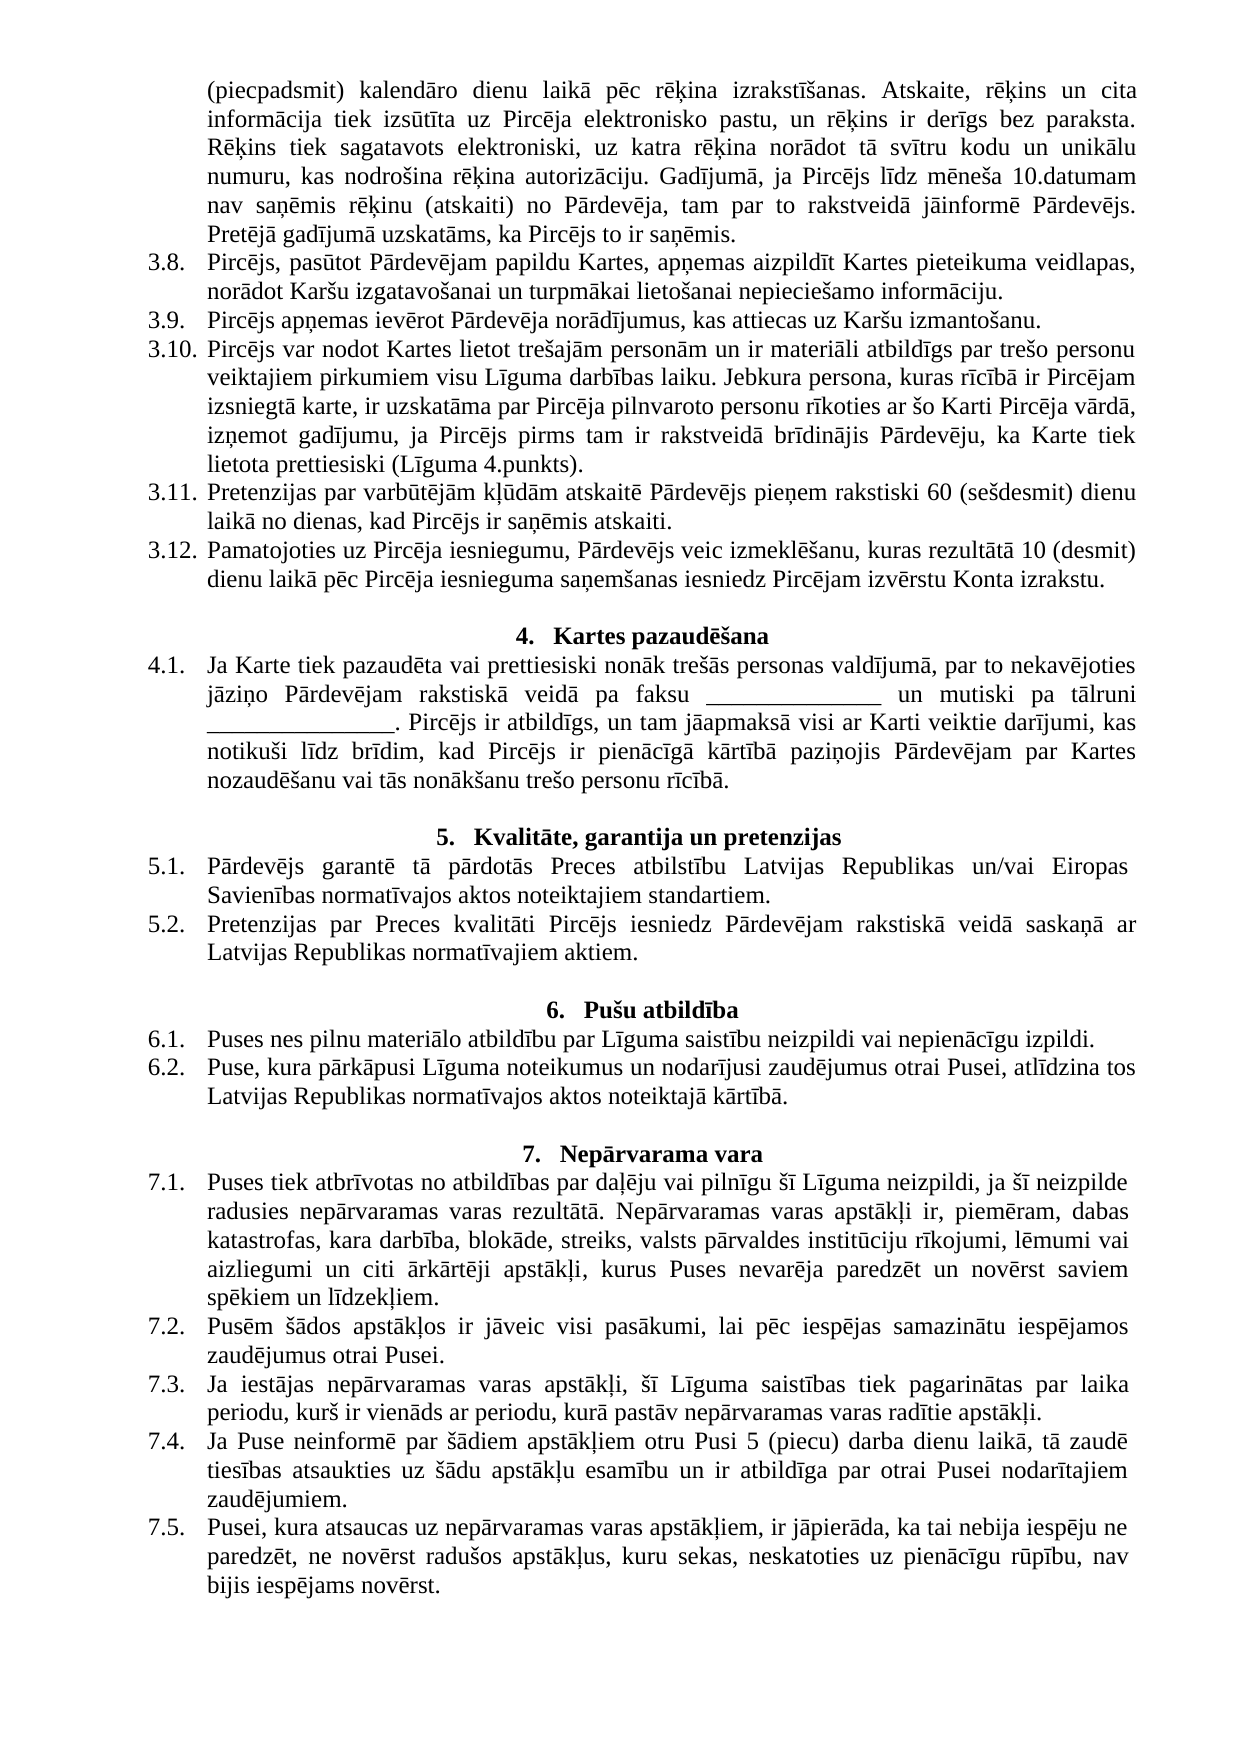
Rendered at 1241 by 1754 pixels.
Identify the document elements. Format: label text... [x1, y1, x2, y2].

list Pusēm šādos apstākļos ir jāveic visi pasākumi, lai pēc iespējas samazinātu iespējamos zaudējumus otrai Pusei. [148, 1311, 1129, 1369]
list Kvalitāte, garantija un pretenzijas [148, 822, 1129, 851]
list Ja Karte tiek pazaudēta vai prettiesiski nonāk trešās personas valdījumā, par to nekavējoties jāziņo Pārdevējam rakstiskā veidā pa ______________ un mutiski pa tālruni _______________. Pircējs ir atbildīgs, un tam jāapmaksā visi ar Karti veiktie darījumi, kas notikuši līdz brīdim, kad Pircējs ir pienācīgā kārtībā paziņojis Pārdevējam par Kartes nozaudēšanu vai tās nonākšanu trešo personu rīcībā. [148, 650, 1137, 794]
list Pircējs, pasūtot Pārdevējam papildu Kartes, apņemas aizpildīt Kartes pieteikuma veidlapas, norādot Karšu izgatavošanai un turpmākai lietošanai nepieciešamo informāciju. [148, 247, 1137, 305]
list Pārdevējs garantē tā pārdotās Preces atbilstību Latvijas Republikas un/vai Eiropas Savienības normatīvajos aktos noteiktajiem standartiem. [148, 851, 1129, 909]
list Kartes pazaudēšana [148, 621, 1137, 650]
list Pamatojoties uz Pircēja iesniegumu, Pārdevējs veic izmeklēšanu, kuras rezultātā 10 (desmit) dienu laikā pēc Pircēja iesnieguma saņemšanas iesniedz Pircējam izvērstu Konta . [148, 535, 1137, 592]
list Puses nes pilnu materiālo atbildību par saistību neizpildi vai nepienācīgu izpildi. [148, 1024, 1137, 1052]
list Pircējs var nodot Kartes lietot trešajām personām un ir materiāli atbildīgs par trešo personu veiktajiem pirkumiem visu darbības laiku. Jebkura persona, kuras rīcībā ir Pircējam izsniegtā karte, ir uzskatāma par Pircēja pilnvaroto personu rīkoties ar šo Karti Pircēja vārdā, izņemot gadījumu, ja Pircējs pirms tam ir rakstveidā brīdinājis Pārdevēju, ka Karte tiek lietota prettiesiski (Līguma 4.punkts). [148, 334, 1137, 477]
list Puses tiek atbrīvotas no atbildības par daļēju vai pilnīgu šī Līguma neizpildi, ja šī neizpilde radusies nepārvaramas varas rezultātā. Nepārvaramas varas apstākļi ir, piemēram, dabas katastrofas, kara darbība, blokāde, streiks, valsts pārvaldes institūciju rīkojumi, lēmumi vai aizliegumi un citi ārkārtēji apstākļi, kurus Puses nevarēja paredzēt un novērst saviem spēkiem un līdzekļiem. [148, 1167, 1129, 1311]
list Pircējs apņemas ievērot Pārdevēja norādījumus, kas attiecas uz Karšu izmantošanu. [148, 305, 1137, 334]
list Pusei, kura atsaucas uz nepārvaramas varas apstākļiem, ir jāpierāda, ka tai nebija iespēju ne paredzēt, ne novērst radušos apstākļus, kuru sekas, neskatoties uz pienācīgu rūpību, nav bijis iespējams novērst. [148, 1512, 1129, 1599]
list Nepārvarama vara [148, 1139, 1137, 1167]
list Pretenzijas par Preces kvalitāti Pircējs iesniedz Pārdevējam rakstiskā veidā saskaņā ar Latvijas Republikas normatīvajiem aktiem. [148, 909, 1137, 966]
list Pušu atbildība [148, 995, 1137, 1024]
list Ja Puse neinformē par šādiem apstākļiem otru Pusi 5 (piecu) darba dienu laikā, tā zaudē tiesības atsaukties uz šādu apstākļu esamību un ir atbildīga par otrai Pusei nodarītajiem zaudējumiem. [148, 1426, 1129, 1512]
list par varbūtējām kļūdām atskaitē Pārdevējs pieņem rakstiski 60 (sešdesmit) dienu laikā no dienas, kad Pircējs ir saņēmis atskaiti. [148, 477, 1137, 535]
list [148, 75, 1137, 247]
list Ja iestājas nepārvaramas varas apstākļi, šī Līguma saistības tiek pagarinātas par laika periodu, kurš ir vienāds ar periodu, kurā pastāv nepārvaramas varas radītie apstākļi. [148, 1369, 1129, 1426]
list Puse, kura pārkāpusi noteikumus un nodarījusi zaudējumus otrai Pusei, atlīdzina tos Latvijas Republikas normatīvajos aktos noteiktajā kārtībā. [148, 1052, 1137, 1110]
